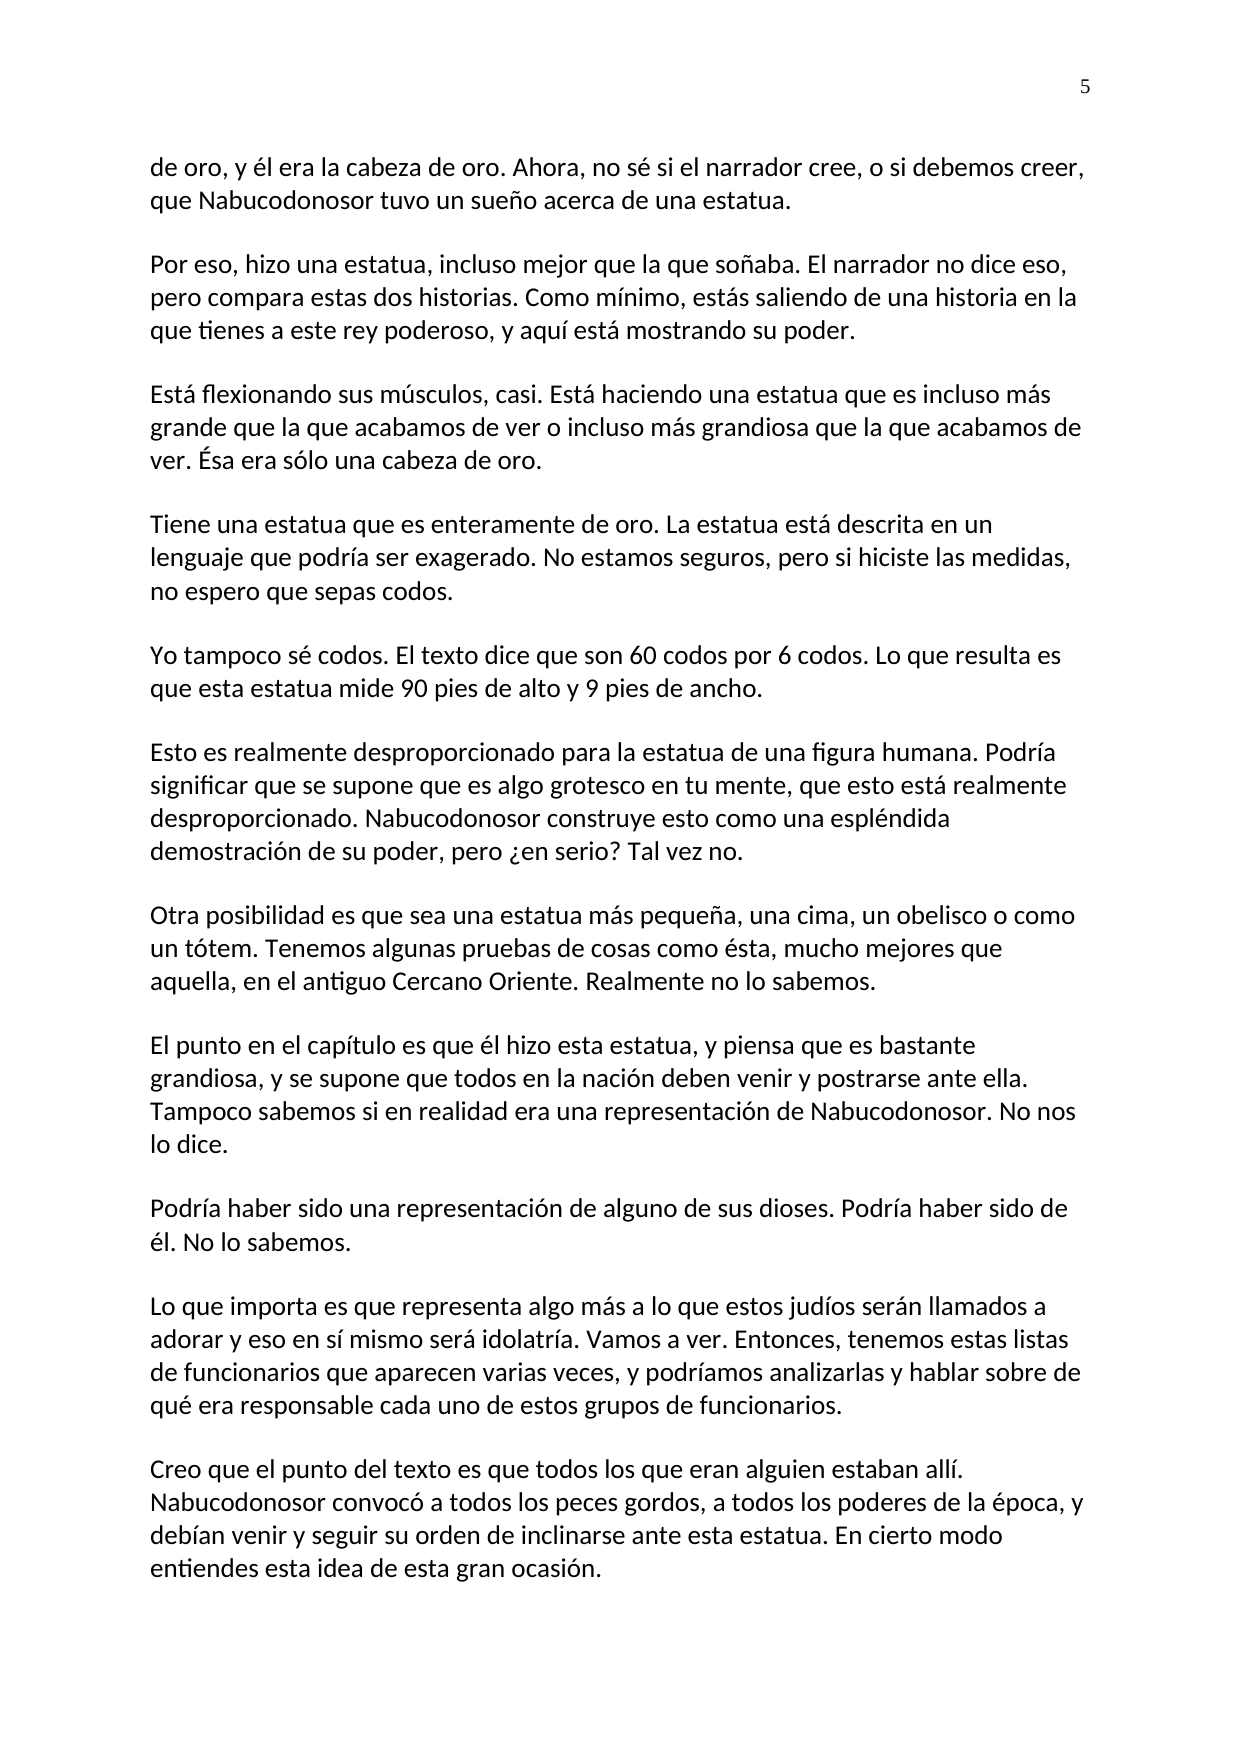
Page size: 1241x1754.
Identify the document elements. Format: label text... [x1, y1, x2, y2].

text Está flexionando sus músculos, casi. Está haciendo una estatua que es incluso más grande que la que acabamos de ver o incluso más grandiosa que la que acabamos de ver. Ésa era sólo una cabeza de oro. [150, 377, 1090, 476]
text Lo que importa es que representa algo más a lo que estos judíos serán llamados a adorar y eso en sí mismo será idolatría. Vamos a ver. Entonces, tenemos estas listas de funcionarios que aparecen varias veces, y podríamos analizarlas y hablar sobre de qué era responsable cada uno de estos grupos de funcionarios. [150, 1289, 1090, 1421]
text Tiene una estatua que es enteramente de oro. La estatua está descrita en un lenguaje que podría ser exagerado. No estamos seguros, pero si hiciste las medidas, no espero que sepas codos. [150, 508, 1090, 607]
text Creo que el punto del texto es que todos los que eran alguien estaban allí. Nabucodonosor convocó a todos los peces gordos, a todos los poderes de la época, y debían venir y seguir su orden de inclinarse ante esta estatua. En cierto modo entiendes esta idea de esta gran ocasión. [150, 1452, 1090, 1584]
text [150, 150, 1090, 216]
text Yo tampoco sé codos. El texto dice que son 60 codos por 6 codos. Lo que resulta es que esta estatua mide 90 pies de alto y 9 pies de ancho. [150, 638, 1090, 704]
text Podría haber sido una representación de alguno de sus dioses. Podría haber sido de él. No lo sabemos. [150, 1192, 1090, 1258]
text Otra posibilidad es que sea una estatua más pequeña, una cima, un obelisco o como un tótem. Tenemos algunas pruebas de cosas como ésta, mucho mejores que aquella, en el antiguo Cercano Oriente. Realmente no lo sabemos. [150, 898, 1090, 997]
text Por eso, hizo una estatua, incluso mejor que la que soñaba. El narrador no dice eso, pero compara estas dos historias. Como mínimo, estás saliendo de una historia en la que tienes a este rey poderoso, y aquí está mostrando su poder. [150, 247, 1090, 346]
text El punto en el capítulo es que él hizo esta estatua, y piensa que es bastante grandiosa, y se supone que todos en la nación deben venir y postrarse ante ella. Tampoco sabemos si en realidad era una representación de Nabucodonosor. No nos lo dice. [150, 1028, 1090, 1161]
text Esto es realmente desproporcionado para la estatua de una figura humana. Podría significar que se supone que es algo grotesco en tu mente, que esto está realmente desproporcionado. Nabucodonosor construye esto como una espléndida demostración de su poder, pero ¿en serio? Tal vez no. [150, 735, 1090, 867]
